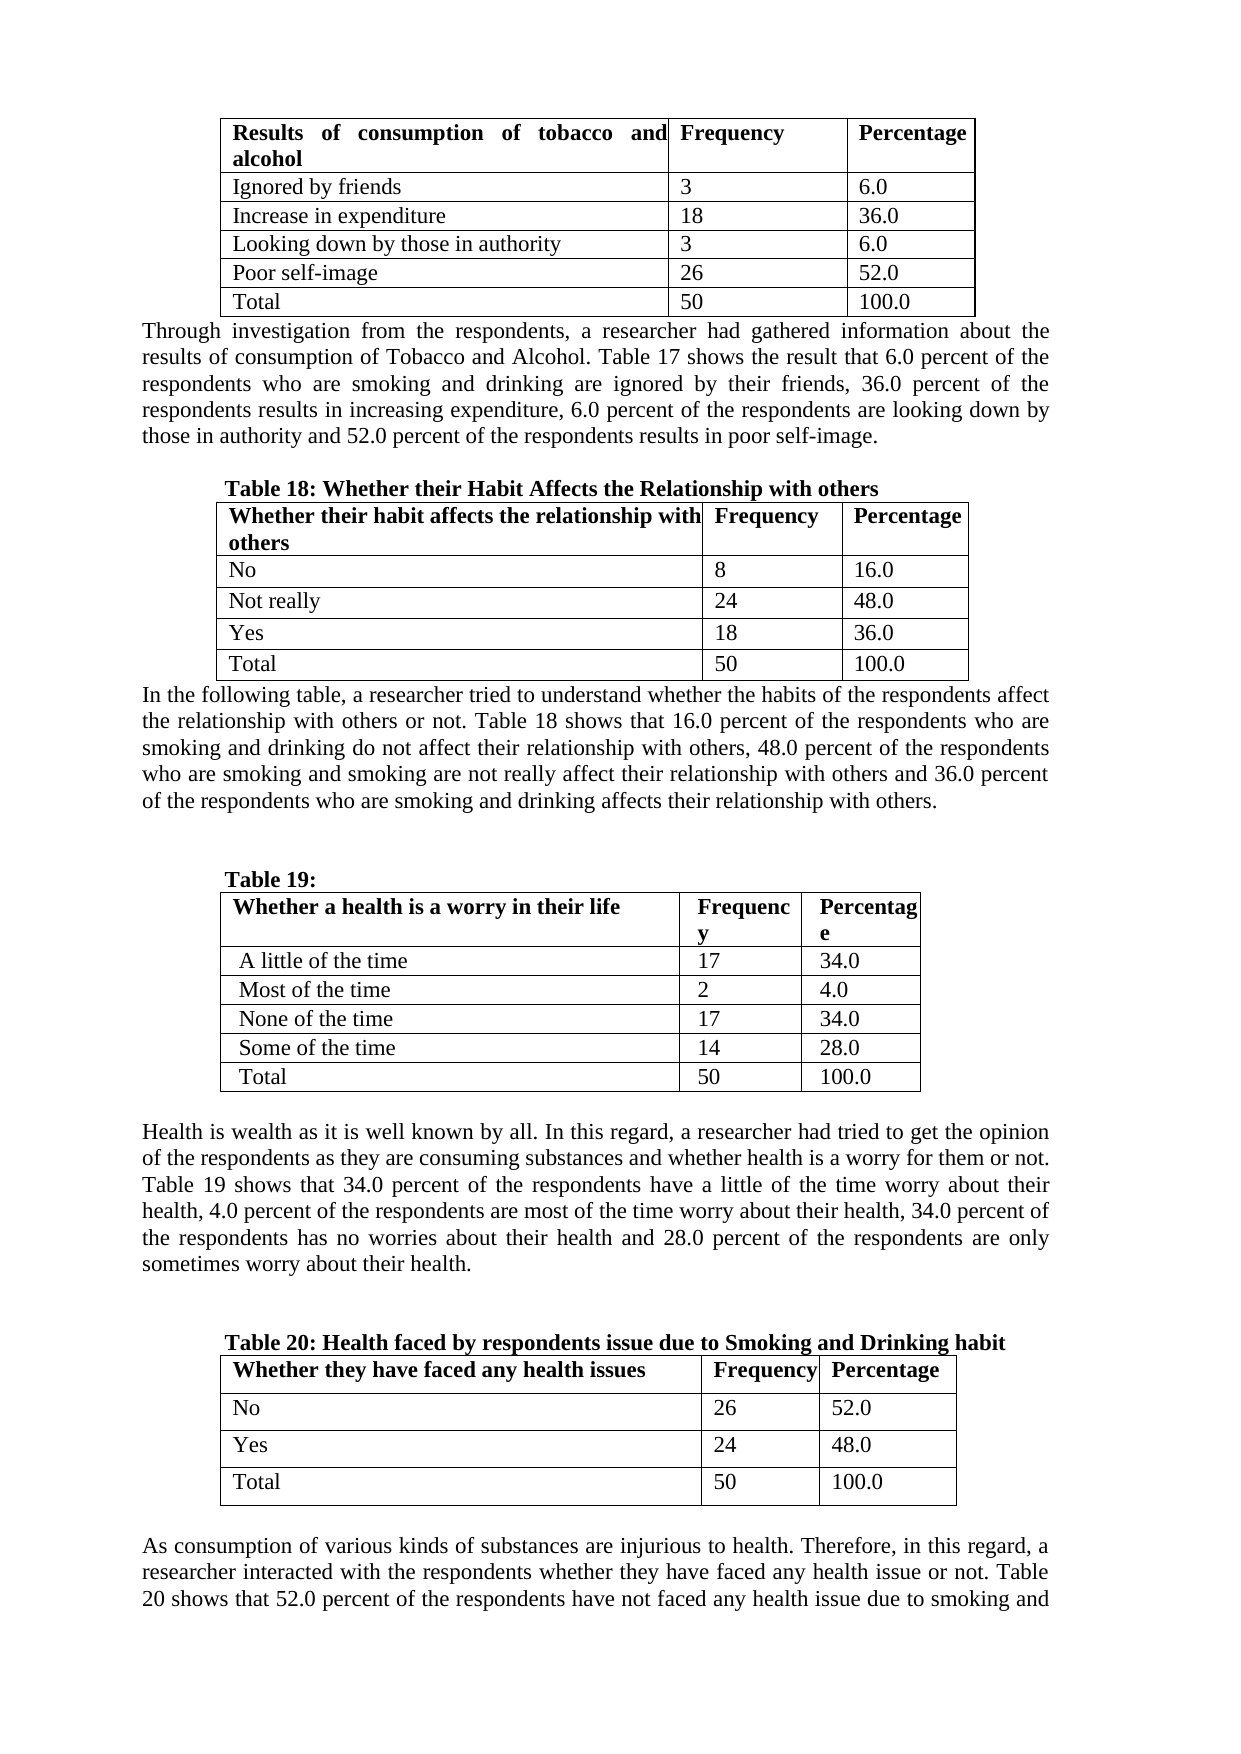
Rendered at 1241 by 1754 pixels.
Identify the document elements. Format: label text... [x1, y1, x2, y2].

table_cell No [217, 556, 702, 587]
table_cell 52.0 [820, 1394, 956, 1430]
table_header Percentage [848, 119, 974, 172]
table_cell 26 [669, 259, 847, 287]
table_cell 48.0 [843, 588, 968, 618]
table_header Percentage [820, 1356, 956, 1393]
table_header Whether their habit affects the relationship with others [217, 503, 702, 555]
table_cell Yes [221, 1431, 701, 1467]
table_cell 17 [680, 1005, 801, 1033]
table_cell 36.0 [843, 619, 968, 649]
table_header Percentage [843, 503, 968, 555]
table_cell 100.0 [848, 288, 974, 316]
table_header Whether a health is a worry in their life [221, 893, 679, 946]
table_cell 34.0 [802, 1005, 920, 1033]
table_header Results of consumption of tobacco and alcohol [221, 119, 668, 172]
table_cell 50 [669, 288, 847, 316]
table_cell 3 [669, 231, 847, 258]
text Through investigation from the respondents, a researcher had gathered information about the results of consumption of Tobacco and Alcohol. Table 17 shows the result that 6.0 percent of the respondents who are smoking and drinking are ignored by their friends, 36.0 percent of the respondents results in increasing expenditure, 6.0 percent of the respondents are looking down by those in authority and 52.0 percent of the respondents results in poor self-image. [142, 317, 1051, 449]
table_cell 18 [703, 619, 842, 649]
table_cell No [221, 1394, 701, 1430]
table_cell Total [217, 650, 702, 680]
table_header Percentage [802, 893, 920, 946]
table_cell 34.0 [802, 947, 920, 975]
table_cell 28.0 [802, 1034, 920, 1062]
table_header Whether they have faced any health issues [221, 1356, 701, 1393]
table_cell 50 [703, 650, 842, 680]
table_cell 6.0 [848, 231, 974, 258]
text Health is wealth as it is well known by all. In this regard, a researcher had tried to get the opinion of the respondents as they are consuming substances and whether health is a worry for them or not. Table 19 shows that 34.0 percent of the respondents have a little of the time worry about their health, 4.0 percent of the respondents are most of the time worry about their health, 34.0 percent of the respondents has no worries about their health and 28.0 percent of the respondents are only sometimes worry about their health. [142, 1118, 1051, 1276]
table_cell 24 [702, 1431, 819, 1467]
table_cell 6.0 [848, 173, 974, 201]
table_cell 50 [702, 1468, 819, 1504]
table_cell Poor self-image [221, 259, 668, 287]
text In the following table, a researcher tried to understand whether the habits of the respondents affect the relationship with others or not. Table 18 shows that 16.0 percent of the respondents who are smoking and drinking do not affect their relationship with others, 48.0 percent of the respondents who are smoking and smoking are not really affect their relationship with others and 36.0 percent of the respondents who are smoking and drinking affects their relationship with others. [142, 681, 1051, 813]
table_header Frequency [702, 1356, 819, 1393]
table_cell 100.0 [820, 1468, 956, 1504]
table_header Frequency [669, 119, 847, 172]
table_cell Not really [217, 588, 702, 618]
subtitle Table 20: Health faced by respondents issue due to Smoking and Drinking habit [224, 1329, 1038, 1355]
table_cell None of the time [221, 1005, 679, 1033]
table_cell Total [221, 1468, 701, 1504]
table_cell 17 [680, 947, 801, 975]
table_cell 26 [702, 1394, 819, 1430]
table_cell A little of the time [221, 947, 679, 975]
table_cell 4.0 [802, 976, 920, 1004]
table_cell 8 [703, 556, 842, 587]
table_cell 18 [669, 202, 847, 229]
table_cell 36.0 [848, 202, 974, 229]
subtitle Table 18: Whether their Habit Affects the Relationship with others [224, 475, 1038, 502]
table_cell 24 [703, 588, 842, 618]
table_cell 50 [680, 1063, 801, 1091]
table_cell Some of the time [221, 1034, 679, 1062]
table_cell Looking down by those in authority [221, 231, 668, 258]
table_cell 3 [669, 173, 847, 201]
table_cell 2 [680, 976, 801, 1004]
table_cell 100.0 [843, 650, 968, 680]
subtitle Table 19: [224, 866, 1038, 892]
table_cell Total [221, 1063, 679, 1091]
table_cell 16.0 [843, 556, 968, 587]
table_cell Most of the time [221, 976, 679, 1004]
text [142, 1532, 1051, 1611]
table_header Frequency [680, 893, 801, 946]
table_cell Increase in expenditure [221, 202, 668, 229]
table_cell Total [221, 288, 668, 316]
table_cell 100.0 [802, 1063, 920, 1091]
table_cell 14 [680, 1034, 801, 1062]
table_cell Yes [217, 619, 702, 649]
table_cell Ignored by friends [221, 173, 668, 201]
table_cell 52.0 [848, 259, 974, 287]
table_cell 48.0 [820, 1431, 956, 1467]
table_header Frequency [703, 503, 842, 555]
